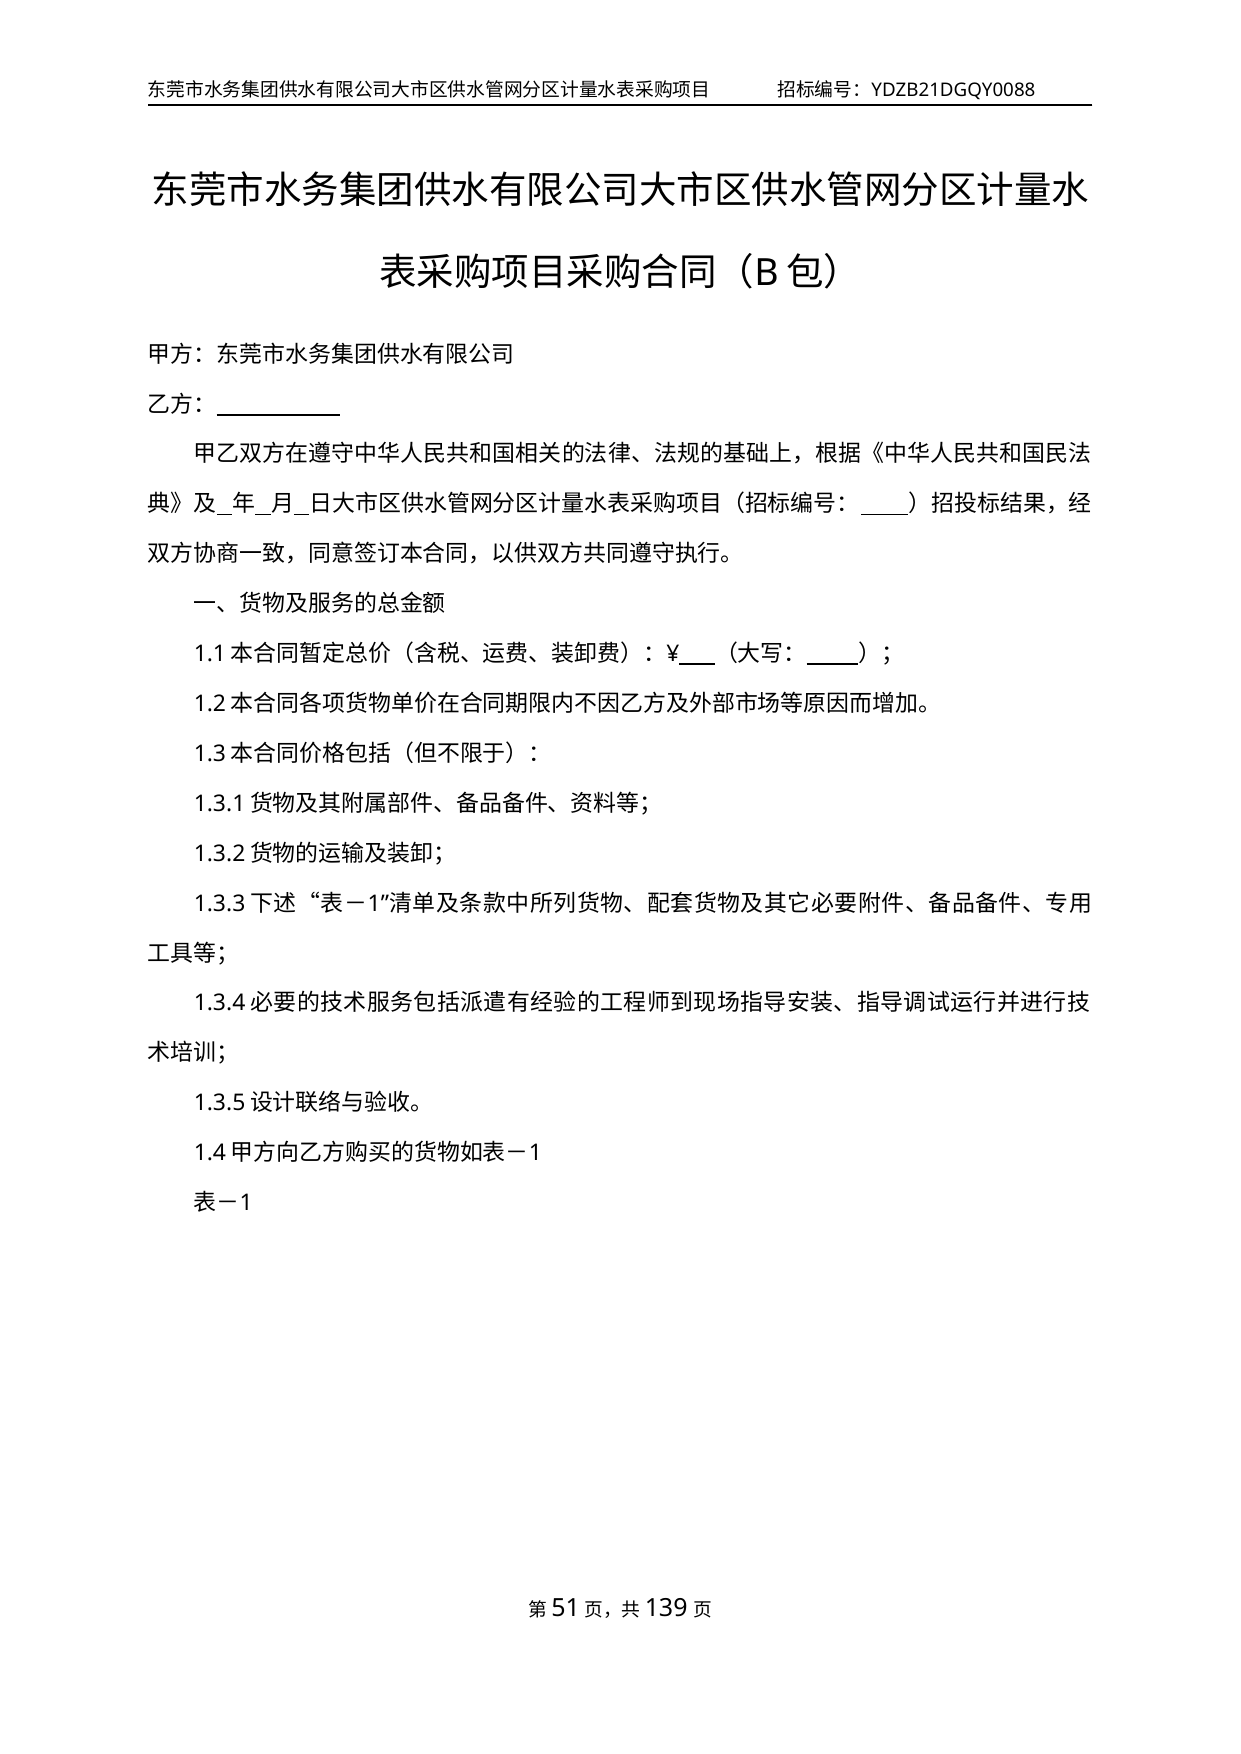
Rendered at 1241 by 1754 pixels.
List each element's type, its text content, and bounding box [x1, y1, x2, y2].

text 1.4甲方向乙方购买的货物如表－1 [148, 1134, 1092, 1167]
text 甲方：东莞市水务集团供水有限公司 [148, 336, 1092, 369]
text 1.3.5设计联络与验收。 [148, 1084, 1092, 1117]
text 1.1本合同暂定总价（含税、运费、装卸费）：¥ （大写： ）； [148, 634, 1092, 668]
text 甲乙双方在遵守中华人民共和国相关的法律、法规的基础上，根据《中华人民共和国民法典》及 年 月 日大市区供水管网分区计量水表采购项目（招标编号： ）招投标结果，经双方协商一致，同意签订本合同，以供双方共同遵守执行。 [148, 435, 1092, 568]
text 一、货物及服务的总金额 [148, 585, 1092, 618]
text 表－1 [148, 1184, 1092, 1217]
text 1.3.4必要的技术服务包括派遣有经验的工程师到现场指导安装、指导调试运行并进行技术培训； [148, 984, 1092, 1067]
text 1.2本合同各项货物单价在合同期限内不因乙方及外部市场等原因而增加。 [148, 684, 1092, 718]
text 乙方： [148, 386, 1092, 419]
text 1.3.2货物的运输及装卸； [148, 834, 1092, 868]
text 东莞市水务集团供水有限公司大市区供水管网分区计量水表采购项目采购合同（B包） [148, 160, 1092, 296]
text 1.3.1货物及其附属部件、备品备件、资料等； [148, 784, 1092, 818]
text 1.3.3下述“表－1”清单及条款中所列货物、配套货物及其它必要附件、备品备件、专用工具等； [148, 884, 1092, 968]
text 1.3本合同价格包括（但不限于）： [148, 734, 1092, 768]
